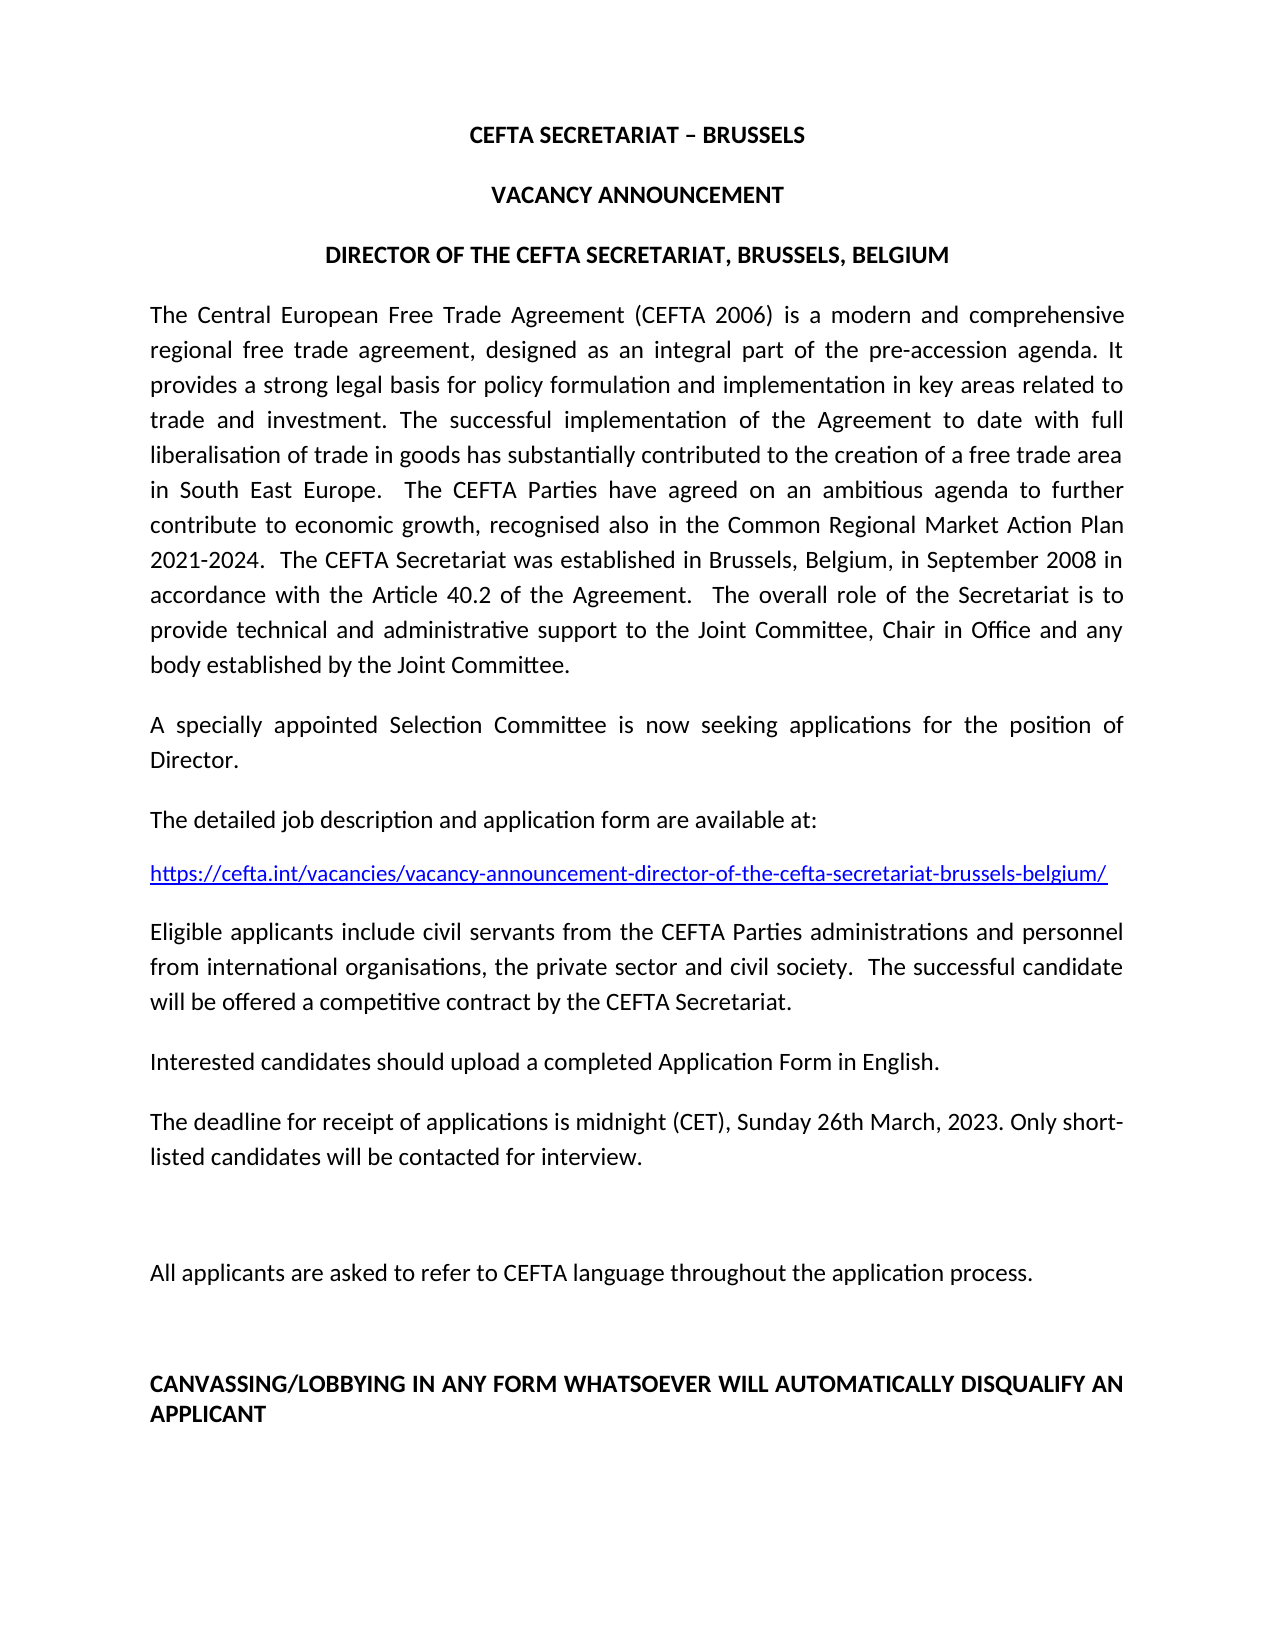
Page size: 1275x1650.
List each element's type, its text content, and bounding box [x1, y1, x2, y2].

text Eligible applicants include civil servants from the CEFTA Parties administrations and personnel from international organisations, the private sector and civil society. The successful candidate will be offered a competitive contract by the CEFTA Secretariat. [150, 916, 1125, 1017]
text Interested candidates should upload a completed Application Form in English. [150, 1046, 1125, 1077]
text CEFTA SECRETARIAT – BRUSSELS [150, 119, 1125, 149]
text All applicants are asked to refer to CEFTA language throughout the application process. [150, 1257, 1125, 1287]
text A specially appointed Selection Committee is now seeking applications for the position of Director. [150, 709, 1125, 774]
text The Central European Free Trade Agreement (CEFTA 2006) is a modern and comprehensive regional free trade agreement, designed as an integral part of the pre-accession agenda. It provides a strong legal basis for policy formulation and implementation in key areas related to trade and investment. The successful implementation of the Agreement to date with full liberalisation of trade in goods has substantially contributed to the creation of a free trade area in South East Europe. The CEFTA Parties have agreed on an ambitious agenda to further contribute to economic growth, recognised also in the Common Regional Market Action Plan 2021-2024. The CEFTA Secretariat was established in Brussels, Belgium, in September 2008 in accordance with the Article 40.2 of the Agreement. The overall role of the Secretariat is to provide technical and administrative support to the Joint Committee, Chair in Office and any body established by the Joint Committee. [150, 299, 1125, 679]
text The deadline for receipt of applications is midnight (CET), Sunday 26th March, 2023. Only short-listed candidates will be contacted for interview. [150, 1106, 1125, 1172]
text Director of the CEFTA SECRETARIAT, BRUSSELS, Belgium [150, 239, 1125, 269]
text Vacancy Announcement [150, 179, 1125, 209]
text https://cefta.int/vacancies/vacancy-announcement-director-of-the-cefta-secretariat-brussels-belgium/ [150, 859, 1125, 887]
text The detailed job description and application form are available at: [150, 804, 1125, 834]
text CANVASSING/LOBBYING IN ANY FORM WHATSOEVER WILL AUTOMATICALLY DISQUALIFY AN APPLICANT [150, 1368, 1125, 1429]
